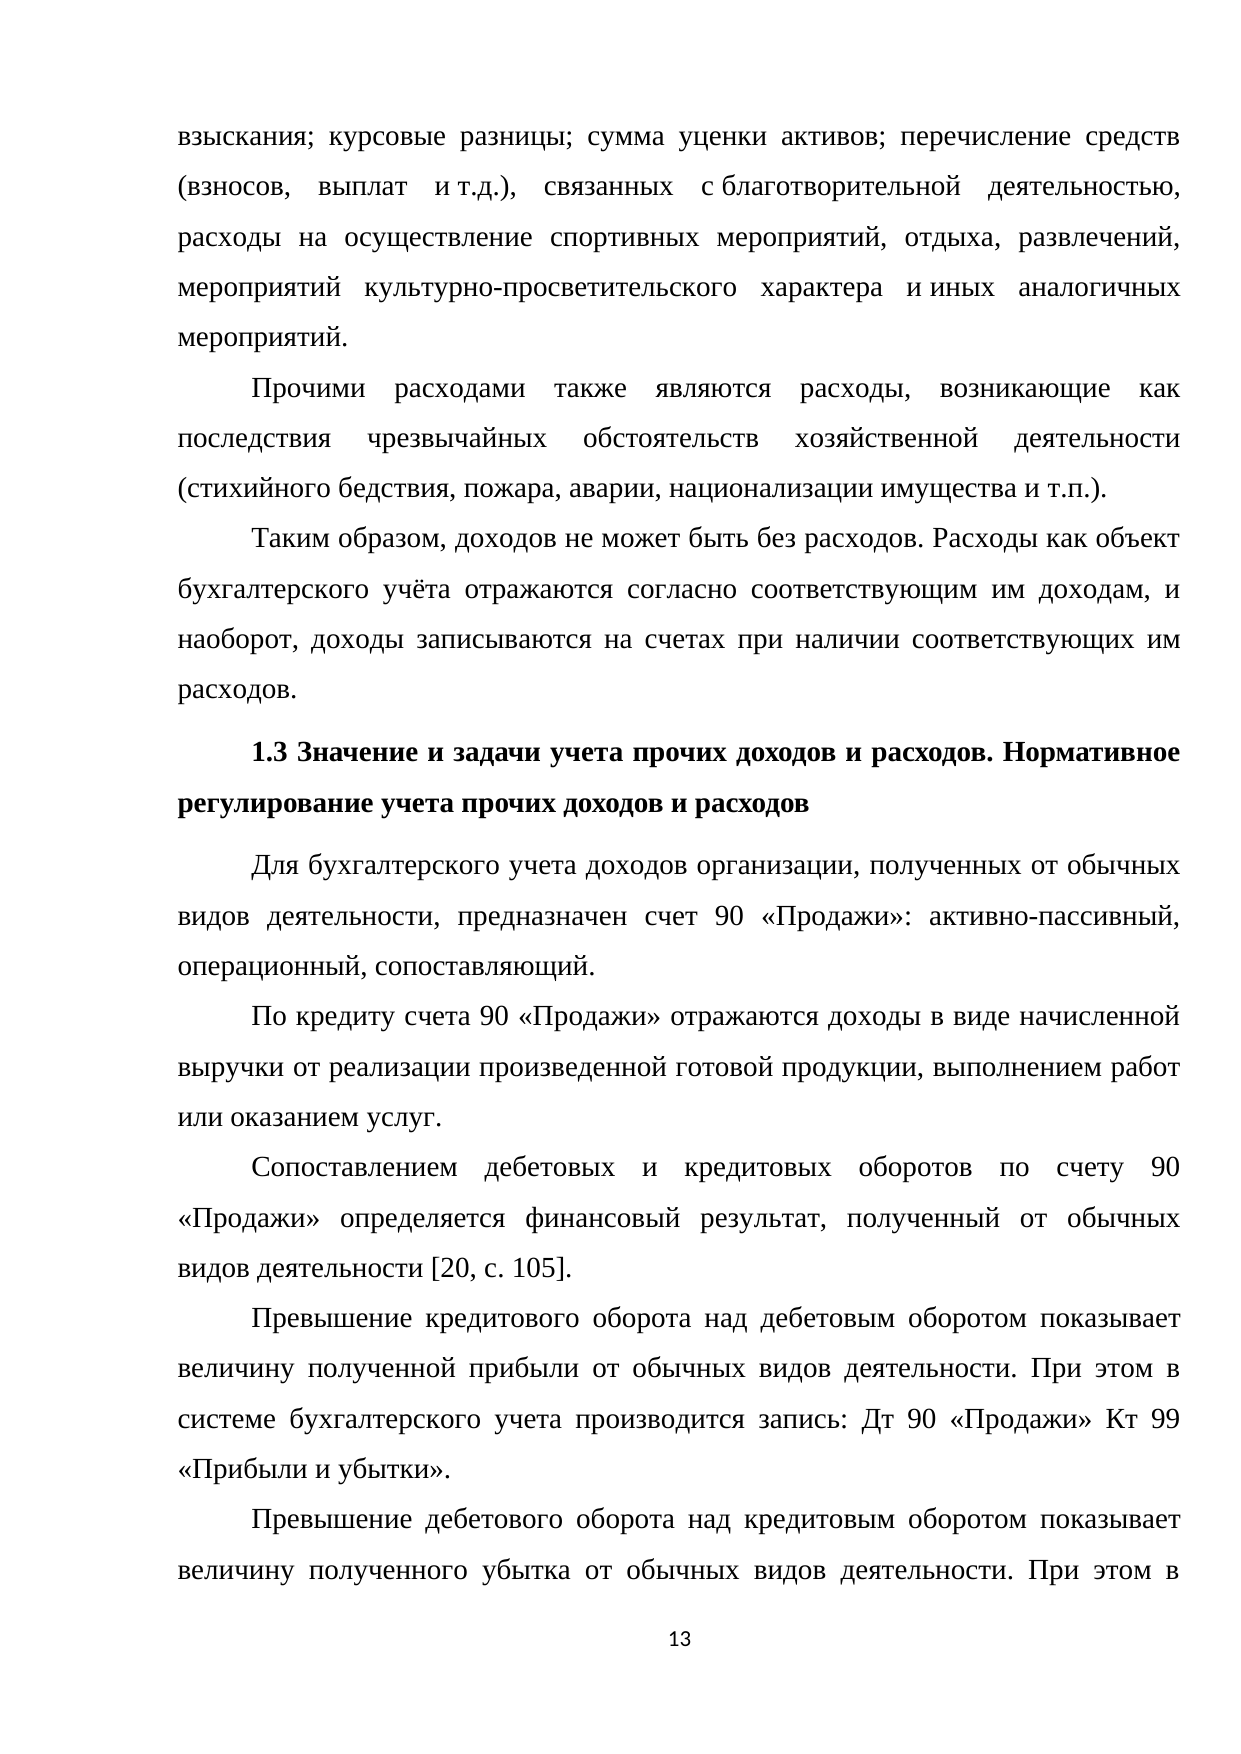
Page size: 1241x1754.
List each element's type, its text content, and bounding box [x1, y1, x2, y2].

text 1.3 Значение и задачи учета прочих доходов и расходов. Нормативное регулирование учета прочих доходов и расходов [177, 734, 1181, 818]
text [177, 118, 1181, 353]
text По кредиту счета 90 «Продажи» отражаются доходы в виде начисленной выручки от реализации произведенной готовой продукции, выполнением работ или оказанием услуг. [177, 998, 1181, 1133]
text Превышение кредитового оборота над дебетовым оборотом показывает величину полученной прибыли от обычных видов деятельности. При этом в системе бухгалтерского учета производится запись: Дт 90 «Продажи» Кт 99 «Прибыли и убытки». [177, 1300, 1181, 1485]
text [177, 1502, 1181, 1585]
text Сопоставлением дебетовых и кредитовых оборотов по счету 90 «Продажи» определяется финансовый результат, полученный от обычных видов деятельности [20, с. 105]. [177, 1149, 1181, 1283]
text Для бухгалтерского учета доходов организации, полученных от обычных видов деятельности, предназначен счет 90 «Продажи»: активно-пассивный, операционный, сопоставляющий. [177, 847, 1181, 982]
text Таким образом, доходов не может быть без расходов. Расходы как объект бухгалтерского учёта отражаются согласно соответствующим им доходам, и наоборот, доходы записываются на счетах при наличии соответствующих им расходов. [177, 521, 1181, 705]
text Прочими расходами также являются расходы, возникающие как последствия чрезвычайных обстоятельств хозяйственной деятельности (стихийного бедствия, пожара, аварии, национализации имущества и т.п.). [177, 370, 1181, 504]
